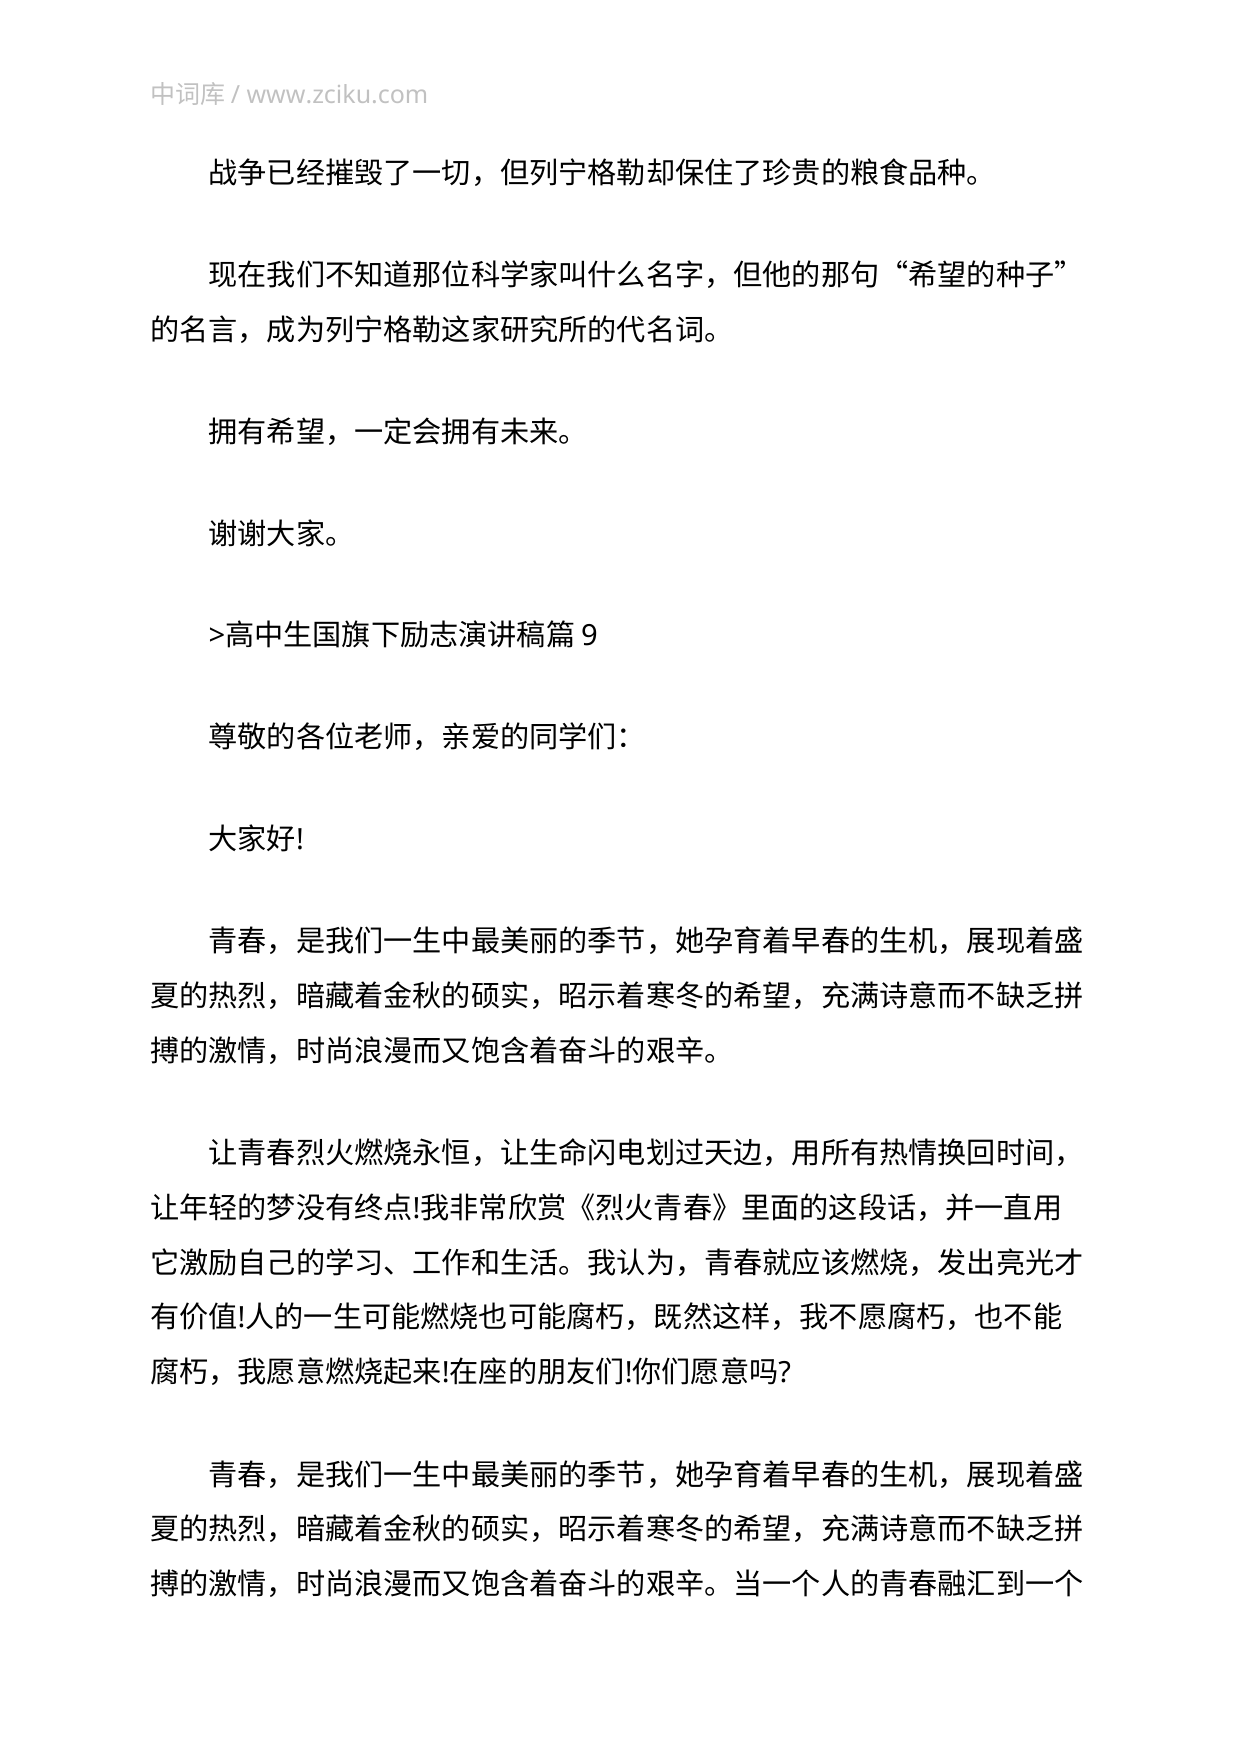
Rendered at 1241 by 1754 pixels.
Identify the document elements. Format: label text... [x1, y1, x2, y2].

text 现在我们不知道那位科学家叫什么名字，但他的那句“希望的种子”的名言，成为列宁格勒这家研究所的代名词。 [150, 252, 1090, 349]
text 让青春烈火燃烧永恒，让生命闪电划过天边，用所有热情换回时间，让年轻的梦没有终点!我非常欣赏《烈火青春》里面的这段话，并一直用它激励自己的学习、工作和生活。我认为，青春就应该燃烧，发出亮光才有价值!人的一生可能燃烧也可能腐朽，既然这样，我不愿腐朽，也不能腐朽，我愿意燃烧起来!在座的朋友们!你们愿意吗? [150, 1129, 1090, 1391]
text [150, 1451, 1090, 1603]
text 战争已经摧毁了一切，但列宁格勒却保住了珍贵的粮食品种。 [150, 150, 1090, 192]
text 谢谢大家。 [150, 510, 1090, 552]
text 大家好! [150, 816, 1090, 858]
text 青春，是我们一生中最美丽的季节，她孕育着早春的生机，展现着盛夏的热烈，暗藏着金秋的硕实，昭示着寒冬的希望，充满诗意而不缺乏拼搏的激情，时尚浪漫而又饱含着奋斗的艰辛。 [150, 918, 1090, 1070]
text 尊敬的各位老师，亲爱的同学们： [150, 714, 1090, 756]
text 拥有希望，一定会拥有未来。 [150, 408, 1090, 451]
text >高中生国旗下励志演讲稿篇9 [150, 612, 1090, 654]
